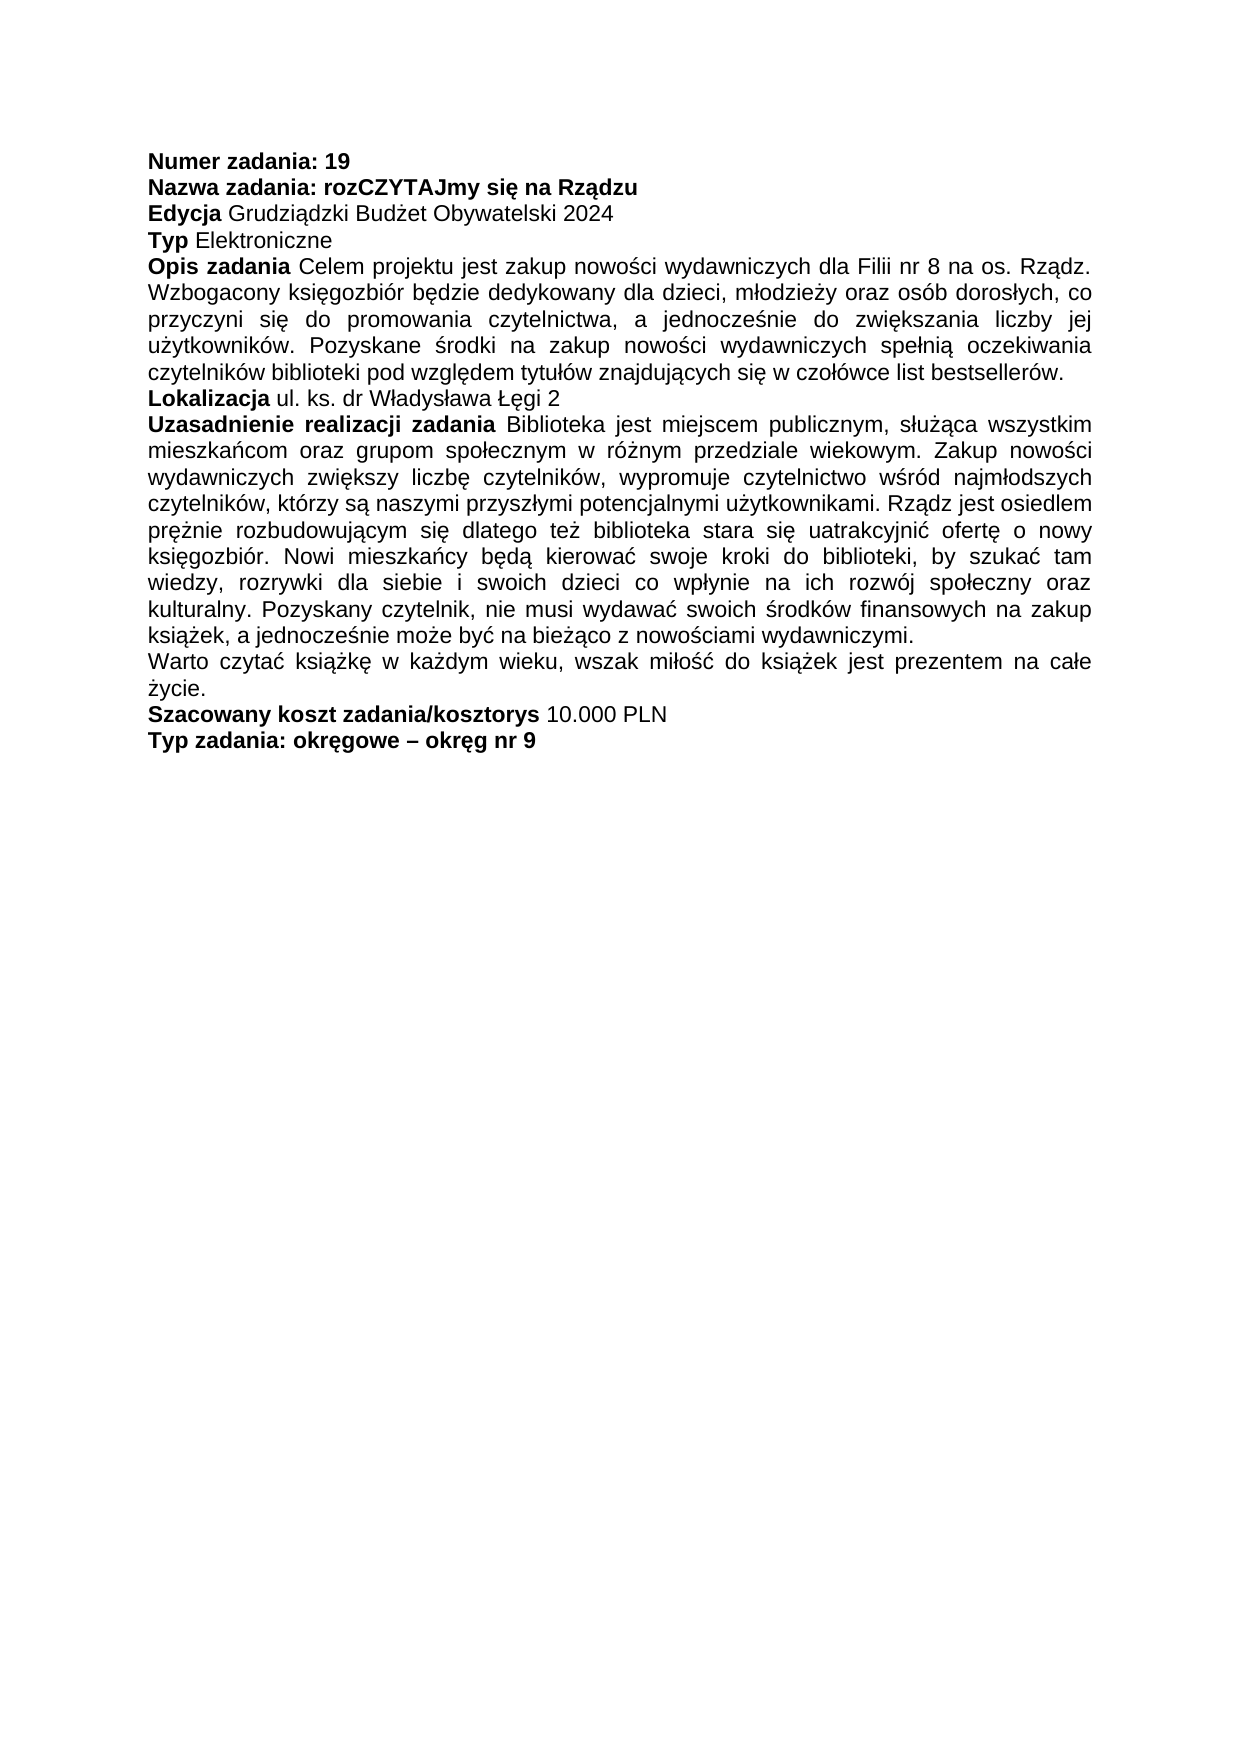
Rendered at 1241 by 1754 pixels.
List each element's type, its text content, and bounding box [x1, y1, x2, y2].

text Uzasadnienie realizacji zadania Biblioteka jest miejscem publicznym, służąca wszystkim mieszkańcom oraz grupom społecznym w różnym przedziale wiekowym. Zakup nowości wydawniczych zwiększy liczbę czytelników, wypromuje czytelnictwo wśród najmłodszych czytelników, którzy są naszymi przyszłymi potencjalnymi użytkownikami. Rządz jest osiedlem prężnie rozbudowującym się dlatego też biblioteka stara się uatrakcyjnić ofertę o nowy księgozbiór. Nowi mieszkańcy będą kierować swoje kroki do biblioteki, by szukać tam wiedzy, rozrywki dla siebie i swoich dzieci co wpłynie na ich rozwój społeczny oraz kulturalny. Pozyskany czytelnik, nie musi wydawać swoich środków finansowych na zakup książek, a jednocześnie może być na bieżąco z nowościami wydawniczymi. [148, 411, 1093, 648]
text Warto czytać książkę w każdym wieku, wszak miłość do książek jest prezentem na całe życie. [148, 648, 1093, 701]
text Szacowany koszt zadania/kosztorys 10.000 PLN [148, 701, 1093, 727]
text Opis zadania Celem projektu jest zakup nowości wydawniczych dla Filii nr 8 na os. Rządz. Wzbogacony księgozbiór będzie dedykowany dla dzieci, młodzieży oraz osób dorosłych, co przyczyni się do promowania czytelnictwa, a jednocześnie do zwiększania liczby jej użytkowników. Pozyskane środki na zakup nowości wydawniczych spełnią oczekiwania czytelników biblioteki pod względem tytułów znajdujących się w czołówce list bestsellerów. [148, 253, 1093, 385]
text Nazwa zadania: rozCZYTAJmy się na Rządzu [148, 174, 1093, 200]
text Lokalizacja ul. ks. dr Władysława Łęgi 2 [148, 385, 1093, 411]
text Numer zadania: 19 [148, 148, 1093, 174]
text Typ zadania: okręgowe – okręg nr 9 [148, 727, 1093, 754]
text Edycja Grudziądzki Budżet Obywatelski 2024 [148, 200, 1093, 227]
text Typ Elektroniczne [148, 227, 1093, 253]
